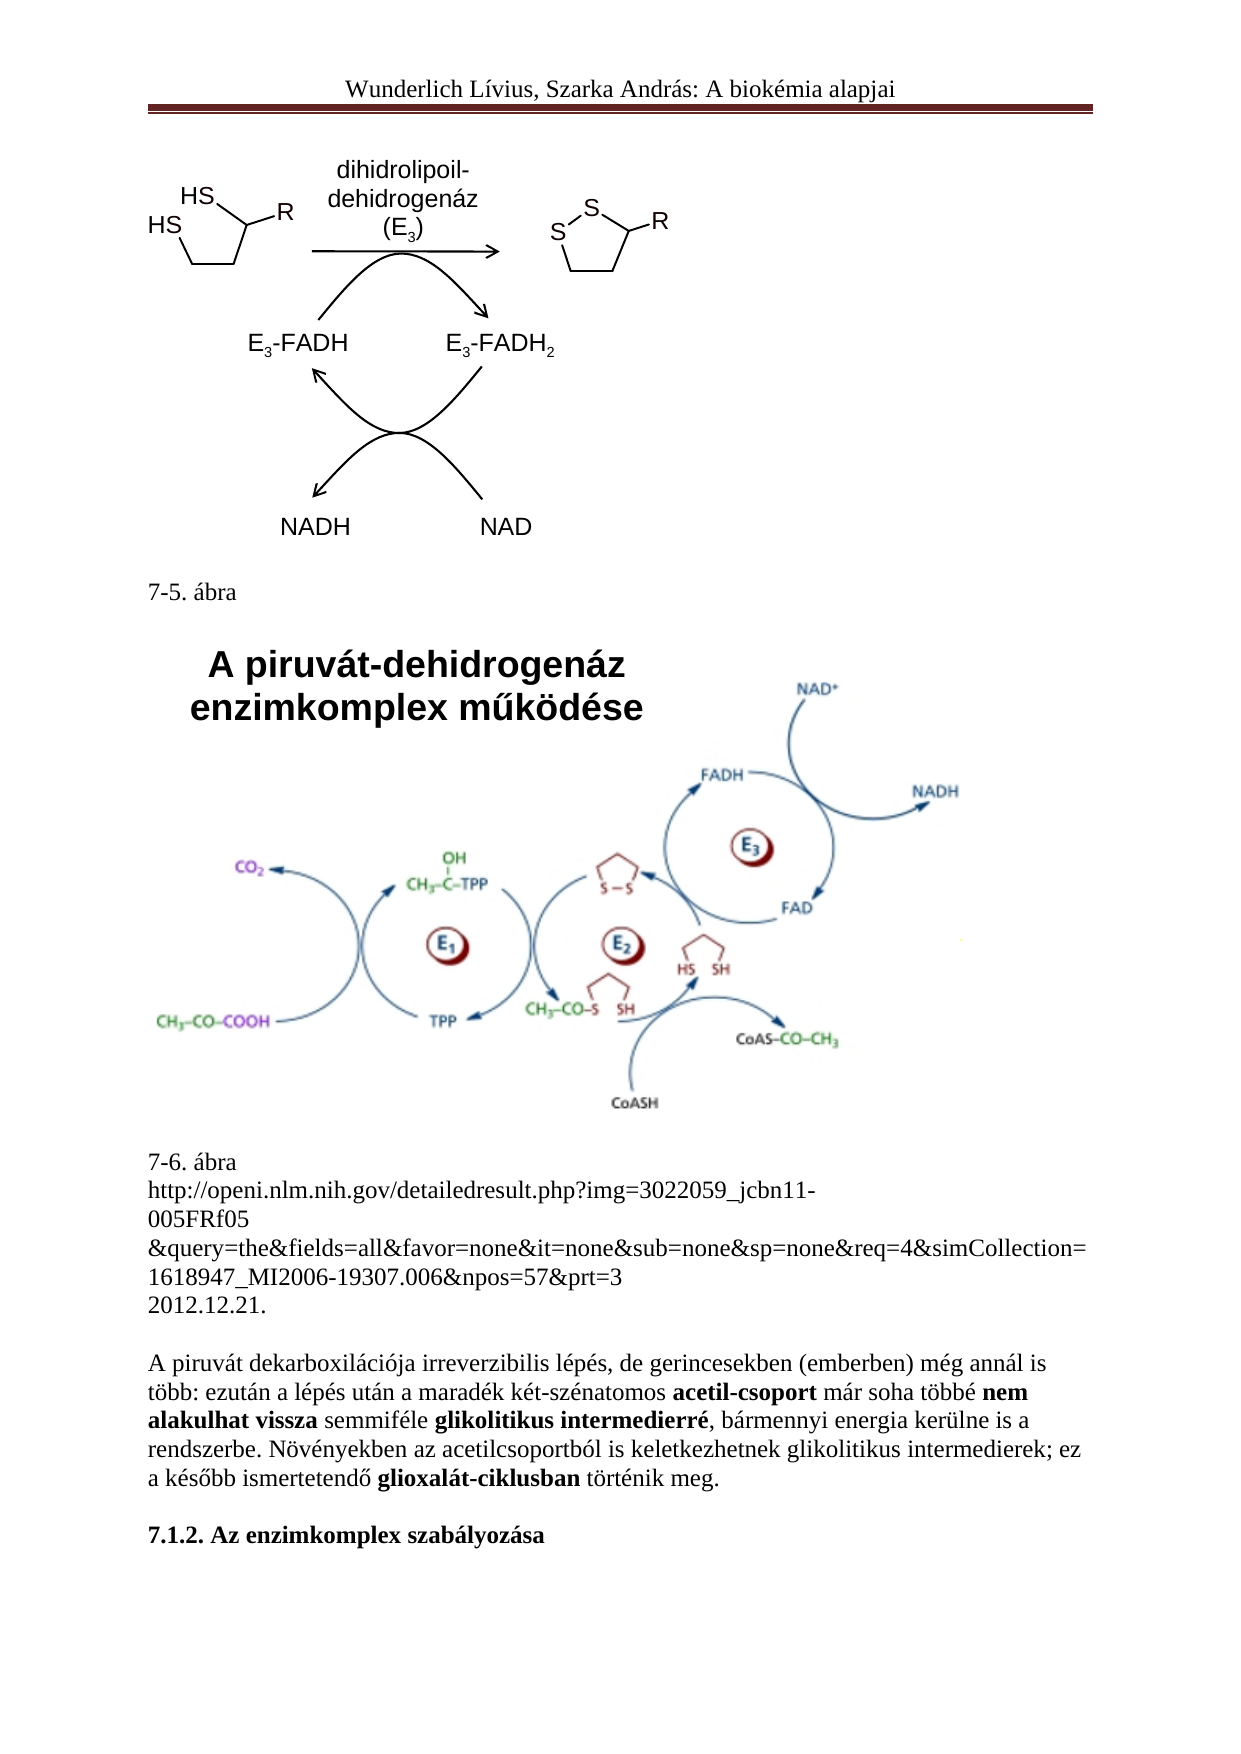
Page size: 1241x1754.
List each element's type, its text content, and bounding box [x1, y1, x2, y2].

text 7.1.2. Az enzimkomplex szabályozása [148, 1521, 1093, 1549]
text http://openi.nlm.nih.gov/detailedresult.php?img=3022059_jcbn11-005FRf05&query=the&fields=all&favor=none&it=none&sub=none&sp=none&req=4&simCollection=1618947_MI2006-19307.006&npos=57&prt=3 [148, 1176, 1093, 1291]
text 7-5. ábra [148, 577, 1093, 606]
text 7-6. ábra [148, 1147, 1093, 1176]
text 2012.12.21. [148, 1291, 1093, 1319]
picture [148, 670, 967, 1118]
text A piruvát dekarboxilációja irreverzibilis lépés, de gerincesekben (emberben) még annál is több: ezután a lépés után a maradék két-szénatomos acetil-csoport már soha többé nem alakulhat vissza semmiféle glikolitikus intermedierré, bármennyi energia kerülne is a rendszerbe. Növényekben az acetilcsoportból is keletkezhetnek glikolitikus intermedierek; ez a később ismertetendő glioxalát-ciklusban történik meg. [148, 1348, 1093, 1492]
